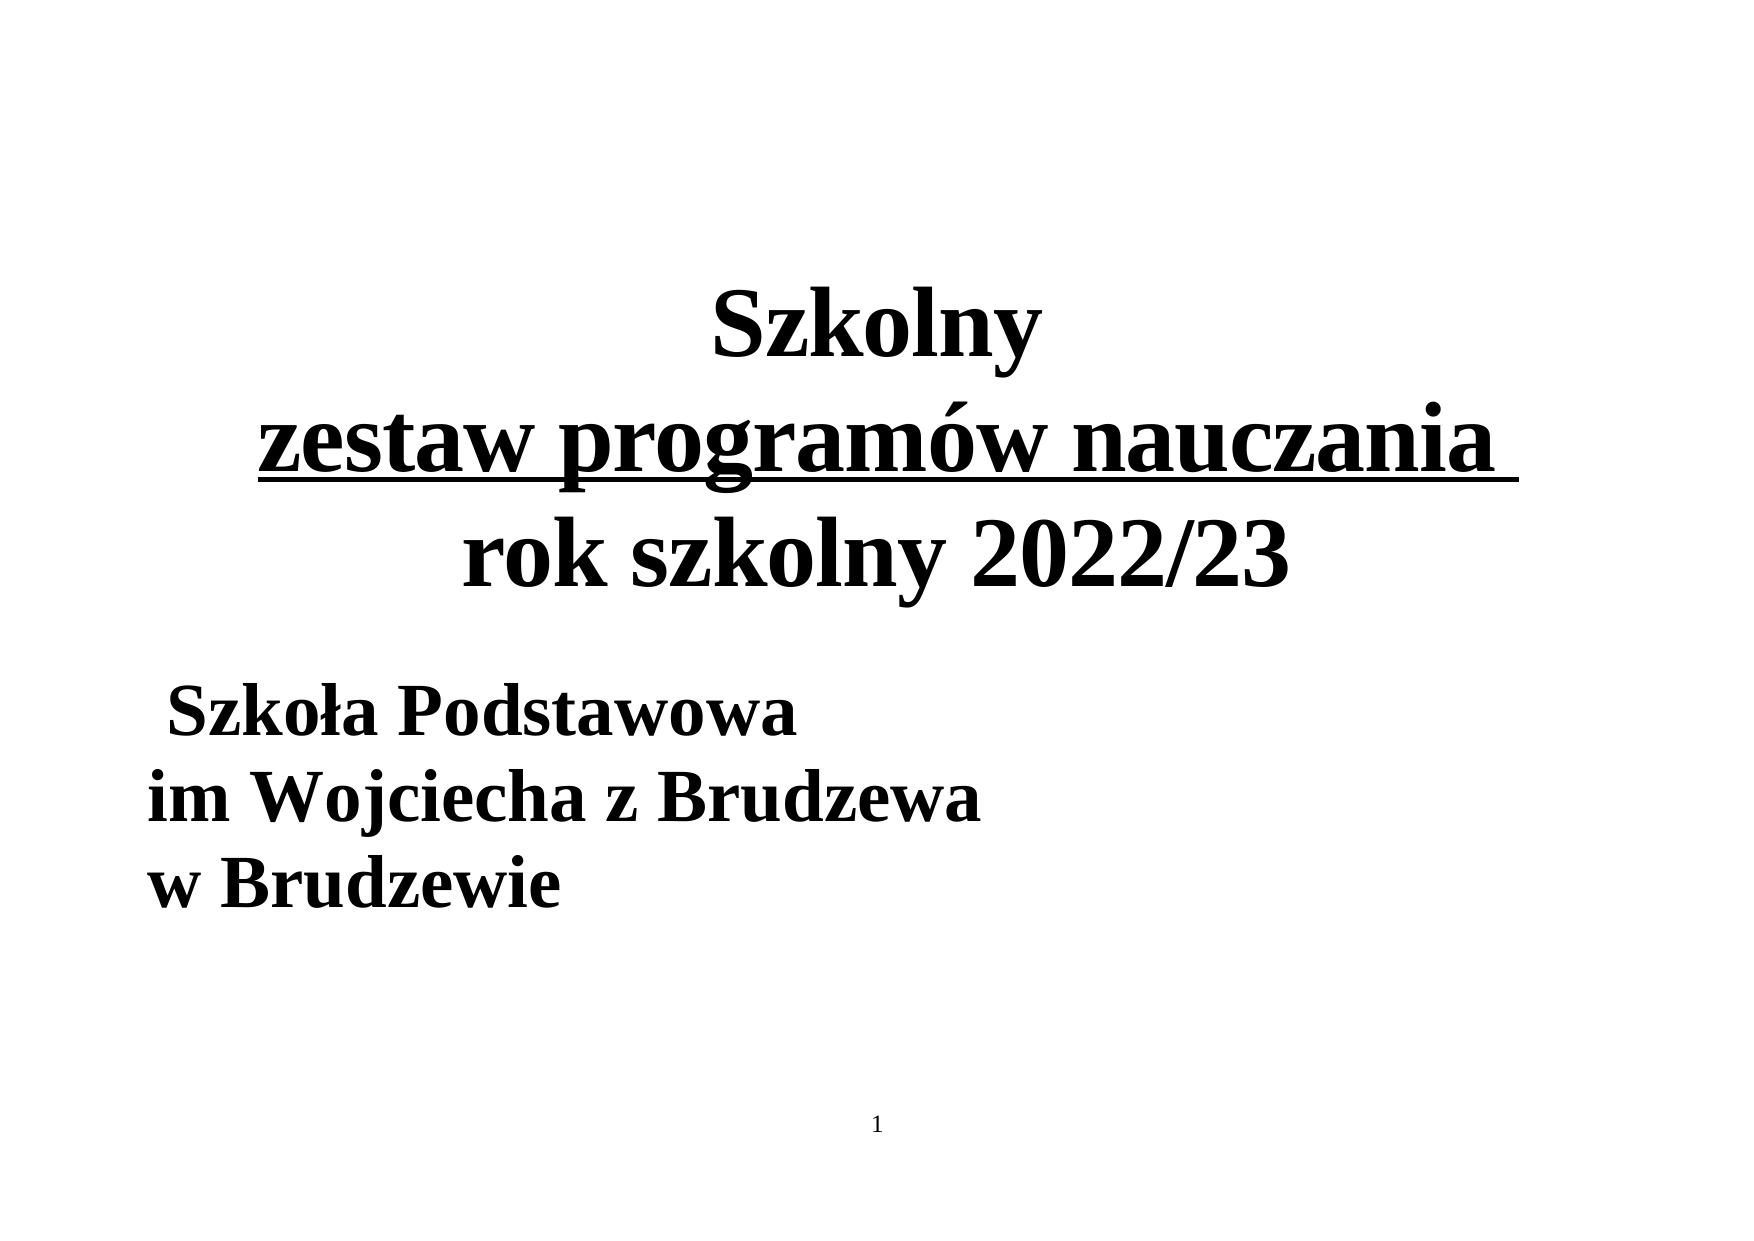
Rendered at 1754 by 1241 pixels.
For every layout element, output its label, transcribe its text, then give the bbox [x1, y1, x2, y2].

text im Wojciecha z Brudzewa [148, 751, 1606, 838]
text Szkoła Podstawowa [148, 665, 1606, 751]
title Szkolny [148, 263, 1606, 378]
title rok szkolny 2022/23 [148, 493, 1606, 608]
title zestaw programów nauczania [148, 378, 1606, 493]
text w Brudzewie [148, 838, 1606, 924]
